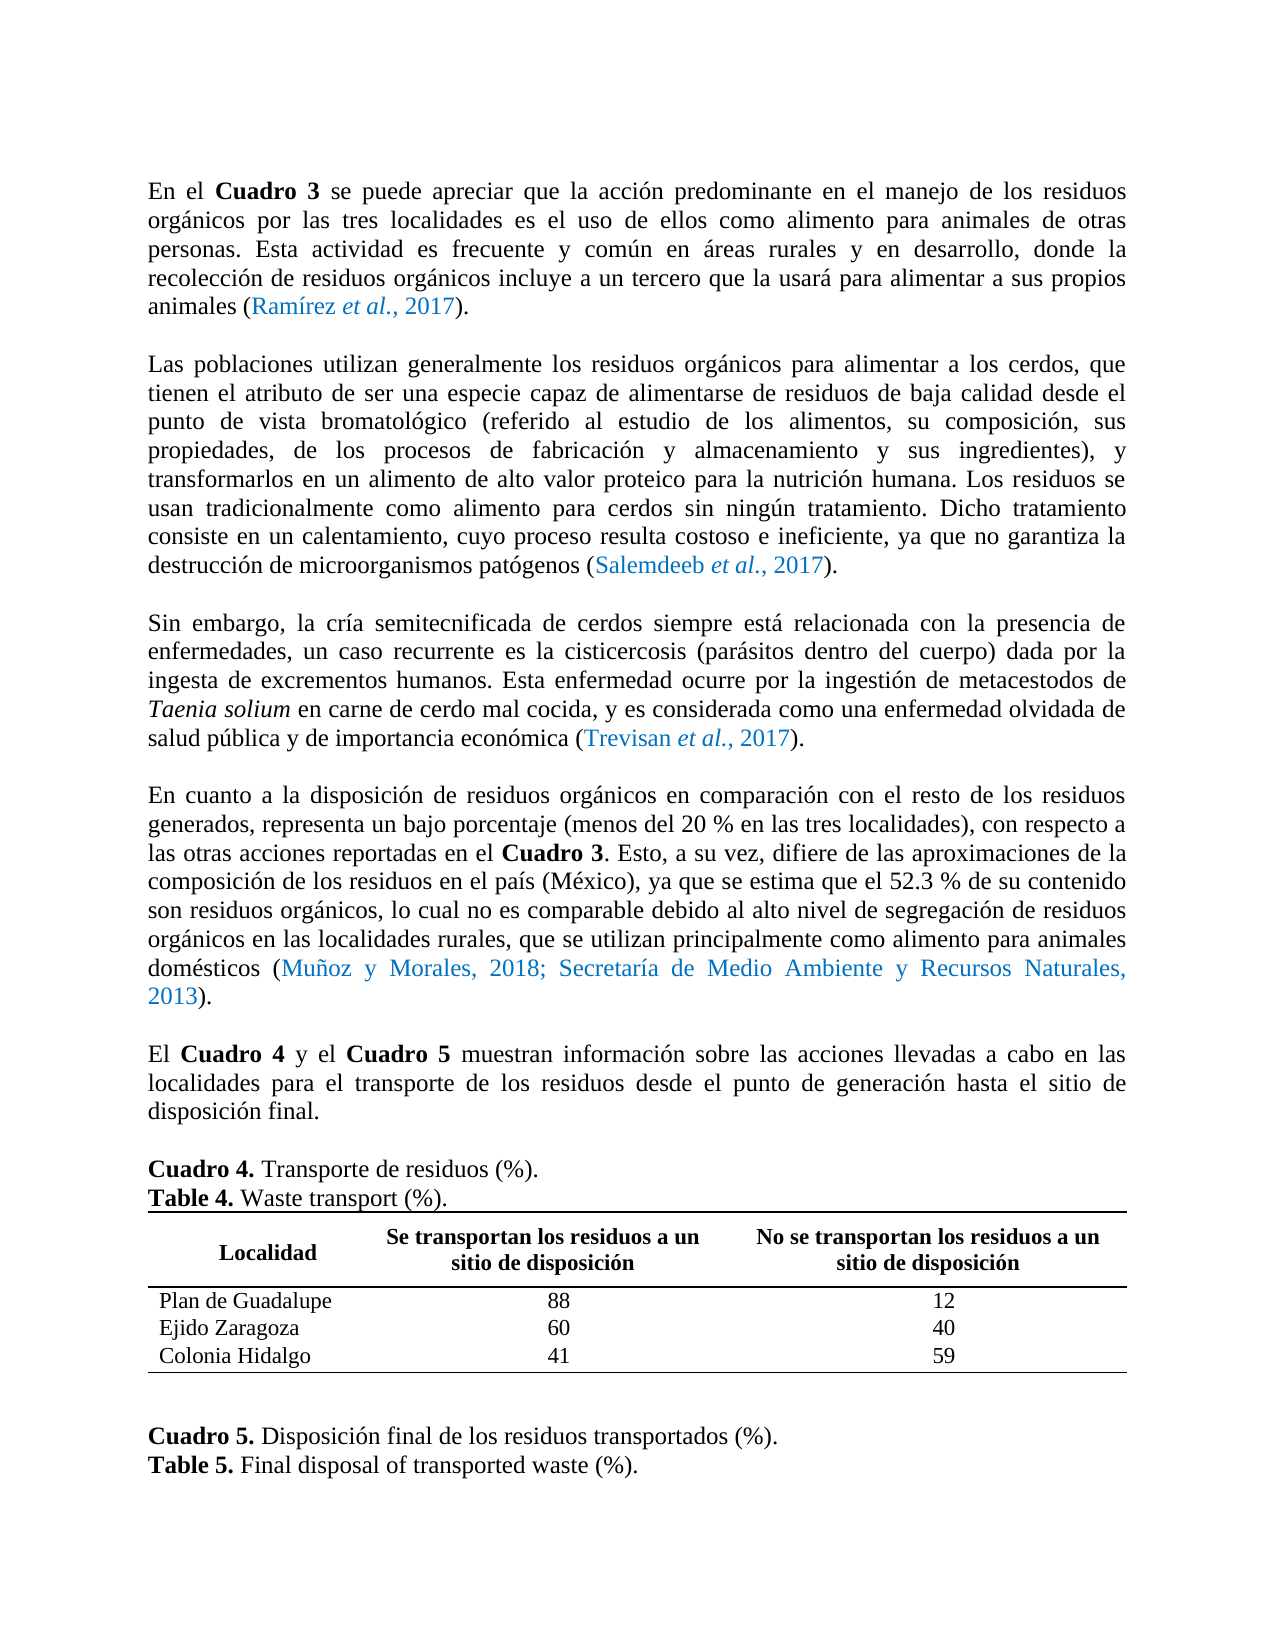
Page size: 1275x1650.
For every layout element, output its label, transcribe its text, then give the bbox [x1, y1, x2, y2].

text El Cuadro 4 y el Cuadro 5 muestran información sobre las acciones llevadas a cabo en las localidades para el transporte de los residuos desde el punto de generación hasta el sitio de disposición final. [148, 1039, 1127, 1125]
table_cell 40 [729, 1314, 1127, 1343]
text En cuanto a la disposición de residuos orgánicos en comparación con el resto de los residuos generados, representa un bajo porcentaje (menos del 20 % en las tres localidades), con respecto a las otras acciones reportadas en el Cuadro 3. Esto, a su vez, difiere de las aproximaciones de la composición de los residuos en el país (México), ya que se estima que el 52.3 % de su contenido son residuos orgánicos, lo cual no es comparable debido al alto nivel de segregación de residuos orgánicos en las localidades rurales, que se utilizan principalmente como alimento para animales domésticos (Muñoz y Morales, 2018; Secretaría de Medio Ambiente y Recursos Naturales, 2013). [148, 780, 1127, 1010]
text Table 4. Waste transport (%). [148, 1183, 1127, 1211]
text Cuadro 5. Disposición final de los residuos transportados (%). [148, 1421, 1127, 1450]
text Table 5. Final disposal of transported waste (%). [148, 1450, 1127, 1479]
table_cell Plan de Guadalupe [148, 1288, 357, 1314]
table_cell 60 [357, 1314, 729, 1343]
table_cell 88 [357, 1288, 729, 1314]
table_cell Colonia Hidalgo [148, 1343, 357, 1372]
table_header Localidad [148, 1213, 357, 1286]
text Sin embargo, la cría semitecnificada de cerdos siempre está relacionada con la presencia de enfermedades, un caso recurrente es la cisticercosis (parásitos dentro del cuerpo) dada por la ingesta de excrementos humanos. Esta enfermedad ocurre por la ingestión de metacestodos de Taenia solium en carne de cerdo mal cocida, y es considerada como una enfermedad olvidada de salud pública y de importancia económica (Trevisan et al., 2017). [148, 608, 1127, 751]
table_header No se transportan los residuos a un sitio de disposición [729, 1213, 1127, 1286]
table_cell 59 [729, 1343, 1127, 1372]
text Las poblaciones utilizan generalmente los residuos orgánicos para alimentar a los cerdos, que tienen el atributo de ser una especie capaz de alimentarse de residuos de baja calidad desde el punto de vista bromatológico (referido al estudio de los alimentos, su composición, sus propiedades, de los procesos de fabricación y almacenamiento y sus ingredientes), y transformarlos en un alimento de alto valor proteico para la nutrición humana. Los residuos se usan tradicionalmente como alimento para cerdos sin ningún tratamiento. Dicho tratamiento consiste en un calentamiento, cuyo proceso resulta costoso e ineficiente, ya que no garantiza la destrucción de microorganismos patógenos (Salemdeeb et al., 2017). [148, 349, 1127, 579]
table_cell 12 [729, 1288, 1127, 1314]
table_cell 41 [357, 1343, 729, 1372]
text En el Cuadro 3 se puede apreciar que la acción predominante en el manejo de los residuos orgánicos por las tres localidades es el uso de ellos como alimento para animales de otras personas. Esta actividad es frecuente y común en áreas rurales y en desarrollo, donde la recolección de residuos orgánicos incluye a un tercero que la usará para alimentar a sus propios animales (Ramírez et al., 2017). [148, 176, 1127, 320]
text Cuadro 4. Transporte de residuos (%). [148, 1154, 1127, 1183]
table_header Se transportan los residuos a un sitio de disposición [357, 1213, 729, 1286]
table_cell Ejido Zaragoza [148, 1314, 357, 1343]
